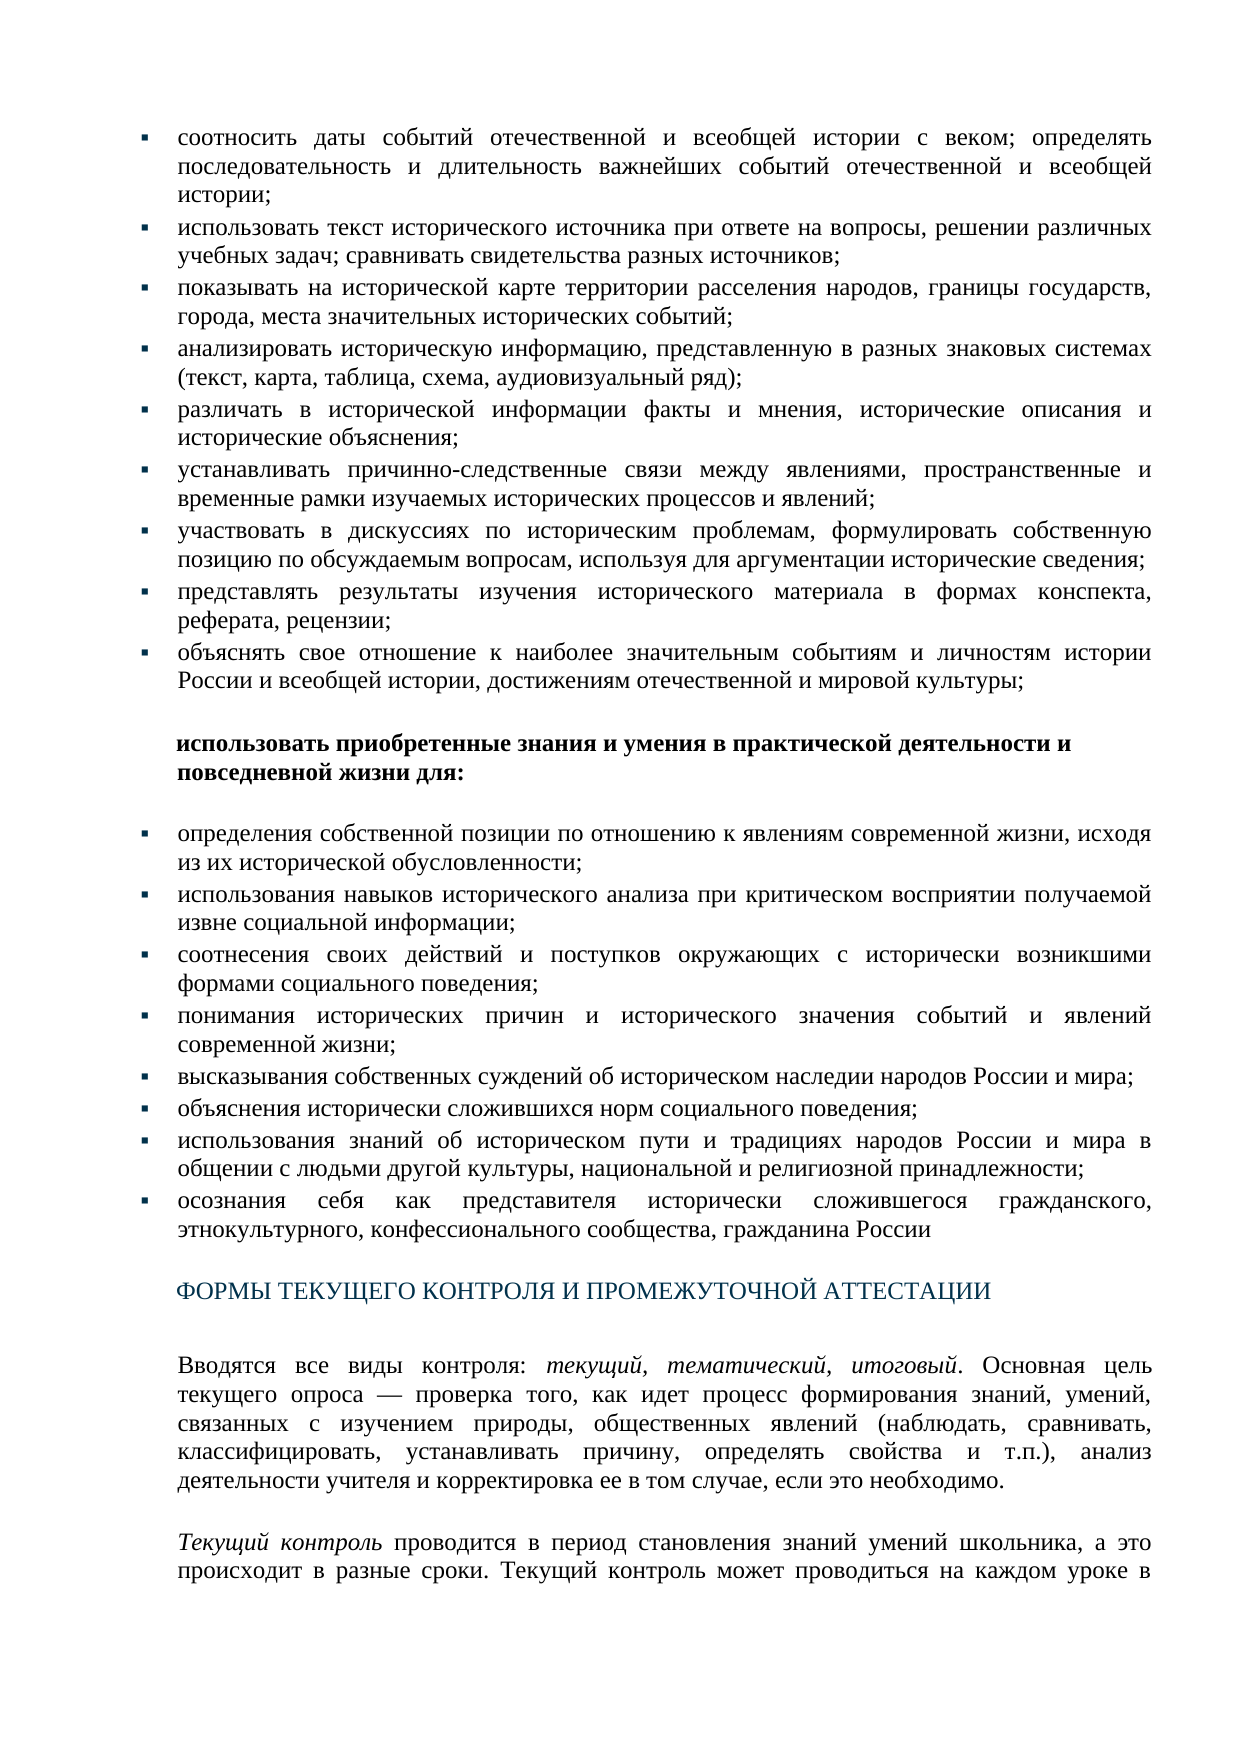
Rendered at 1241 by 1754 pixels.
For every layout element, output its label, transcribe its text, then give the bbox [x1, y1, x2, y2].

text Вводятся все виды контроля: текущий, тематический, итоговый. Основная цель текущего опроса — проверка того, как идет процесс формирования знаний, умений, связанных с изучением природы, общественных явлений (наблюдать, сравнивать, классифицировать, устанавливать причину, определять свойства и т.п.), анализ деятельности учителя и корректировка ее в том случае, если это необходимо. [177, 1350, 1152, 1494]
list осознания себя как представителя исторически сложившегося гражданского, этнокультурного, конфессионального сообщества, гражданина России [140, 1186, 1152, 1243]
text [177, 1527, 1152, 1584]
list различать в исторической информации факты и мнения, исторические описания и исторические объяснения; [140, 394, 1152, 451]
list соотносить даты событий отечественной и всеобщей истории с веком; определять последовательность и длительность важнейших событий отечественной и всеобщей истории; [140, 122, 1152, 208]
list устанавливать причинно-следственные связи между явлениями, пространственные и временные рамки изучаемых исторических процессов и явлений; [140, 454, 1152, 512]
list понимания исторических причин и исторического значения событий и явлений современной жизни; [140, 1000, 1152, 1058]
list соотнесения своих действий и поступков окружающих с исторически возникшими формами социального поведения; [140, 939, 1152, 997]
list использовать текст исторического источника при ответе на вопросы, решении различных учебных задач; сравнивать свидетельства разных источников; [140, 212, 1152, 269]
list использования знаний об историческом пути и традициях народов России и мира в общении с людьми другой культуры, национальной и религиозной принадлежности; [140, 1125, 1152, 1182]
list представлять результаты изучения исторического материала в формах конспекта, реферата, рецензии; [140, 576, 1152, 633]
list определения собственной позиции по отношению к явлениям современной жизни, исходя из их исторической обусловленности; [140, 818, 1152, 875]
list высказывания собственных суждений об историческом наследии народов России и мира; [140, 1061, 1152, 1089]
list объяснять свое отношение к наиболее значительным событиям и личностям истории России и всеобщей истории, достижениям отечественной и мировой культуры; [140, 637, 1152, 694]
list показывать на исторической карте территории расселения народов, границы государств, города, места значительных исторических событий; [140, 272, 1152, 330]
text использовать приобретенные знания и умения в практической деятельности и повседневной жизни для: [176, 728, 1152, 786]
list объяснения исторически сложившихся норм социального поведения; [140, 1093, 1152, 1122]
list анализировать историческую информацию, представленную в разных знаковых системах (текст, карта, таблица, схема, аудиовизуальный ряд); [140, 333, 1152, 391]
list участвовать в дискуссиях по историческим проблемам, формулировать собственную позицию по обсуждаемым вопросам, используя для аргументации исторические сведения; [140, 515, 1152, 573]
text ФОРМЫ ТЕКУЩЕГО КОНТРОЛЯ И ПРОМЕЖУТОЧНОЙ АТТЕСТАЦИИ [176, 1276, 1154, 1305]
list использования навыков исторического анализа при критическом восприятии получаемой извне социальной информации; [140, 879, 1152, 936]
